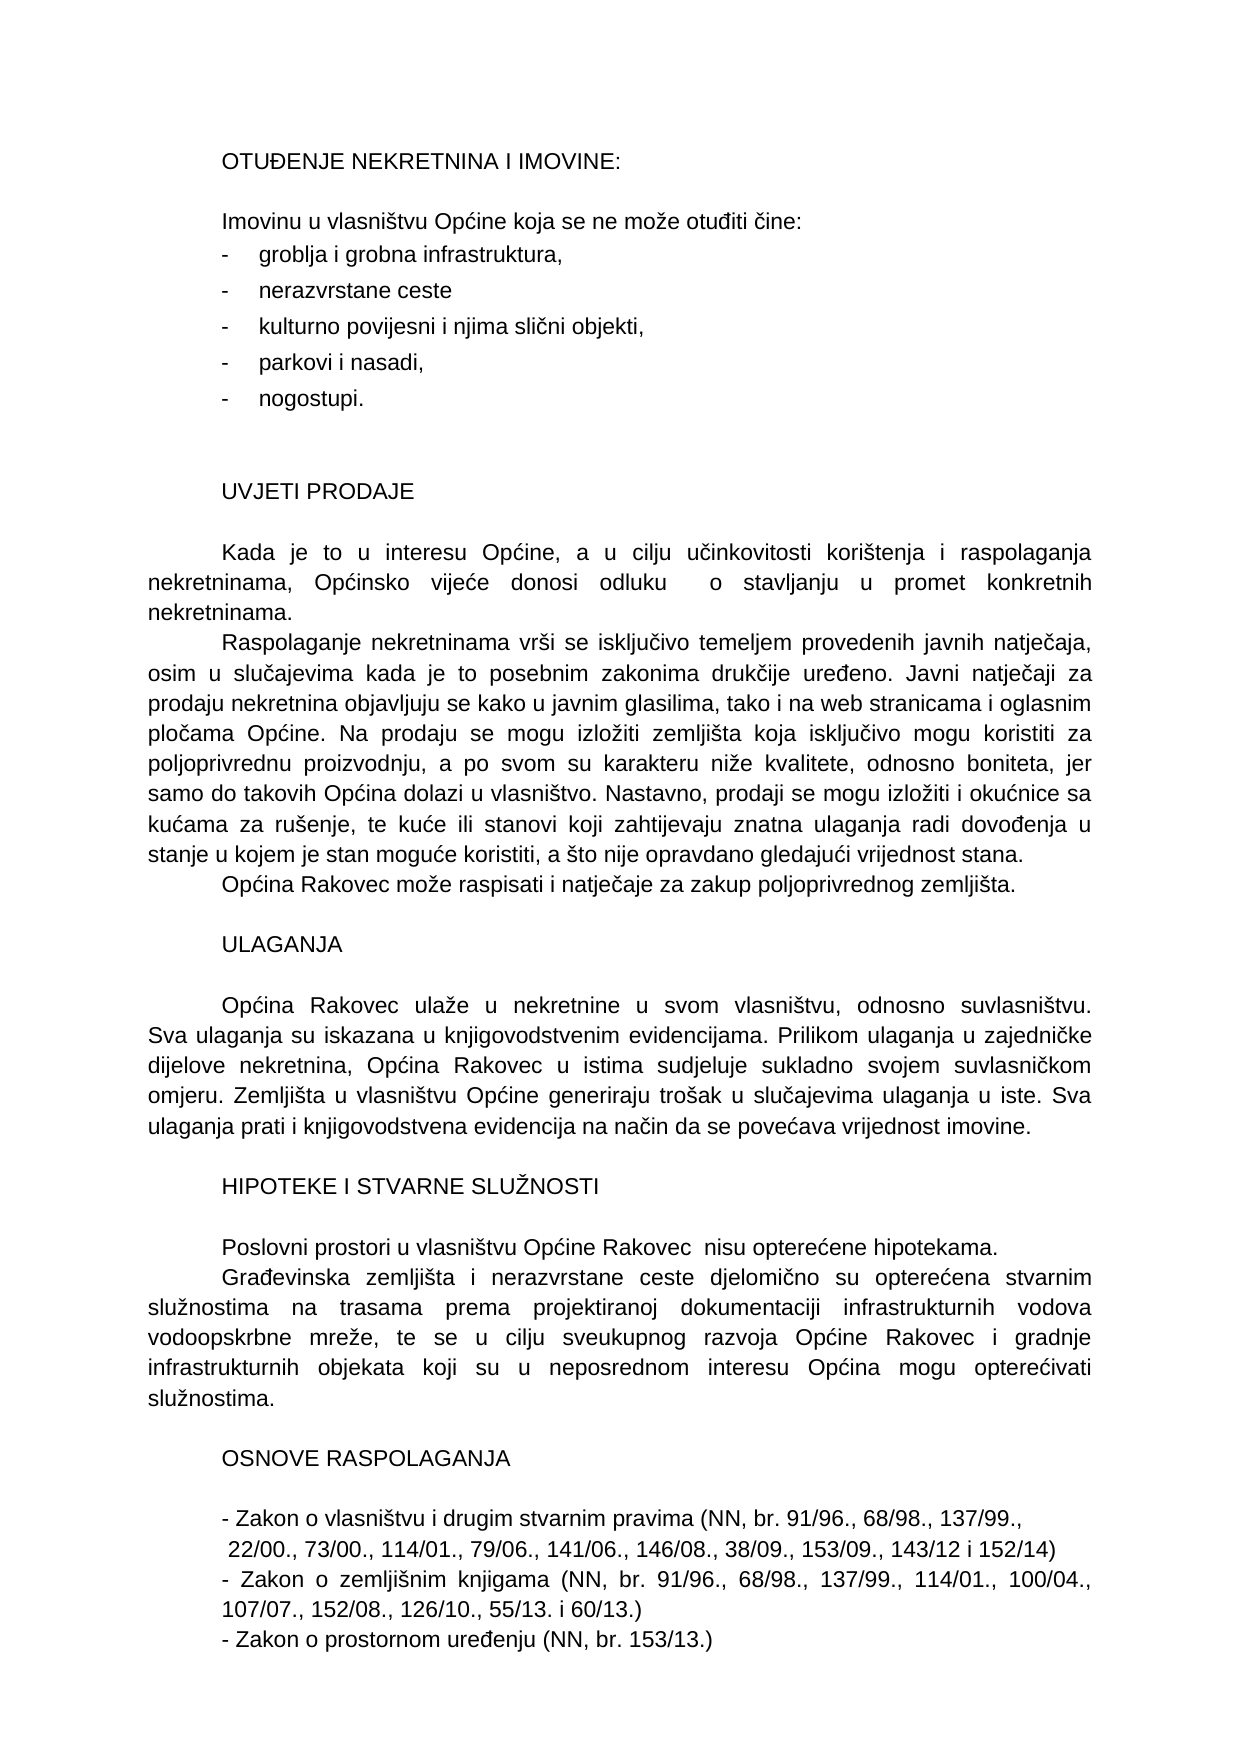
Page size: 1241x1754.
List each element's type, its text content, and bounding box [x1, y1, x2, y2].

text Imovinu u vlasništvu Općine koja se ne može otuđiti čine: [148, 208, 1093, 234]
list nogostupi. [221, 382, 1093, 413]
text Građevinska zemljišta i nerazvrstane ceste djelomično su opterećena stvarnim služnostima na trasama prema projektiranoj dokumentaciji infrastrukturnih vodova vodoopskrbne mreže, te se u cilju sveukupnog razvoja Općine Rakovec i gradnje infrastrukturnih objekata koji su u neposrednom interesu Općina mogu opterećivati služnostima. [148, 1264, 1093, 1411]
text OSNOVE RASPOLAGANJA [148, 1445, 1093, 1471]
text - Zakon o zemljišnim knjigama (NN, br. 91/96., 68/98., 137/99., 114/01., 100/04., 107/07., 152/08., 126/10., 55/13. i 60/13.) [221, 1566, 1093, 1622]
list parkovi i nasadi, [221, 346, 1093, 377]
list nerazvrstane ceste [221, 274, 1093, 305]
text Općina Rakovec može raspisati i natječaje za zakup poljoprivrednog zemljišta. [148, 871, 1093, 897]
text HIPOTEKE I STVARNE SLUŽNOSTI [148, 1173, 1093, 1199]
text Kada je to u interesu Općine, a u cilju učinkovitosti korištenja i raspolaganja nekretninama, Općinsko vijeće donosi odluku o stavljanju u promet konkretnih nekretninama. [148, 539, 1093, 626]
text OTUĐENJE NEKRETNINA I IMOVINE: [148, 148, 1093, 174]
text ULAGANJA [148, 931, 1093, 958]
text Poslovni prostori u vlasništvu Općine Rakovec nisu opterećene hipotekama. [148, 1233, 1093, 1260]
text Općina Rakovec ulaže u nekretnine u svom vlasništvu, odnosno suvlasništvu. Sva ulaganja su iskazana u knjigovodstvenim evidencijama. Prilikom ulaganja u zajedničke dijelove nekretnina, Općina Rakovec u istima sudjeluje sukladno svojem suvlasničkom omjeru. Zemljišta u vlasništvu Općine generiraju trošak u slučajevima ulaganja u iste. Sva ulaganja prati i knjigovodstvena evidencija na način da se povećava vrijednost imovine. [148, 992, 1093, 1139]
text Raspolaganje nekretninama vrši se isključivo temeljem provedenih javnih natječaja, osim u slučajevima kada je to posebnim zakonima drukčije uređeno. Javni natječaji za prodaju nekretnina objavljuju se kako u javnim glasilima, tako i na web stranicama i oglasnim pločama Općine. Na prodaju se mogu izložiti zemljišta koja isključivo mogu koristiti za poljoprivrednu proizvodnju, a po svom su karakteru niže kvalitete, odnosno boniteta, jer samo do takovih Općina dolazi u vlasništvo. Nastavno, prodaji se mogu izložiti i okućnice sa kućama za rušenje, te kuće ili stanovi koji zahtijevaju znatna ulaganja radi dovođenja u stanje u kojem je stan moguće koristiti, a što nije opravdano gledajući vrijednost stana. [148, 629, 1093, 867]
text - Zakon o prostornom uređenju (NN, br. 153/13.) [148, 1626, 1093, 1653]
text UVJETI PRODAJE [148, 478, 1093, 505]
text 22/00., 73/00., 114/01., 79/06., 141/06., 146/08., 38/09., 153/09., 143/12 i 152/14) [148, 1536, 1093, 1562]
list kulturno povijesni i njima slični objekti, [221, 310, 1093, 341]
list groblja i grobna infrastruktura, [221, 238, 1093, 269]
text - Zakon o vlasništvu i drugim stvarnim pravima (NN, br. 91/96., 68/98., 137/99., [148, 1505, 1093, 1532]
